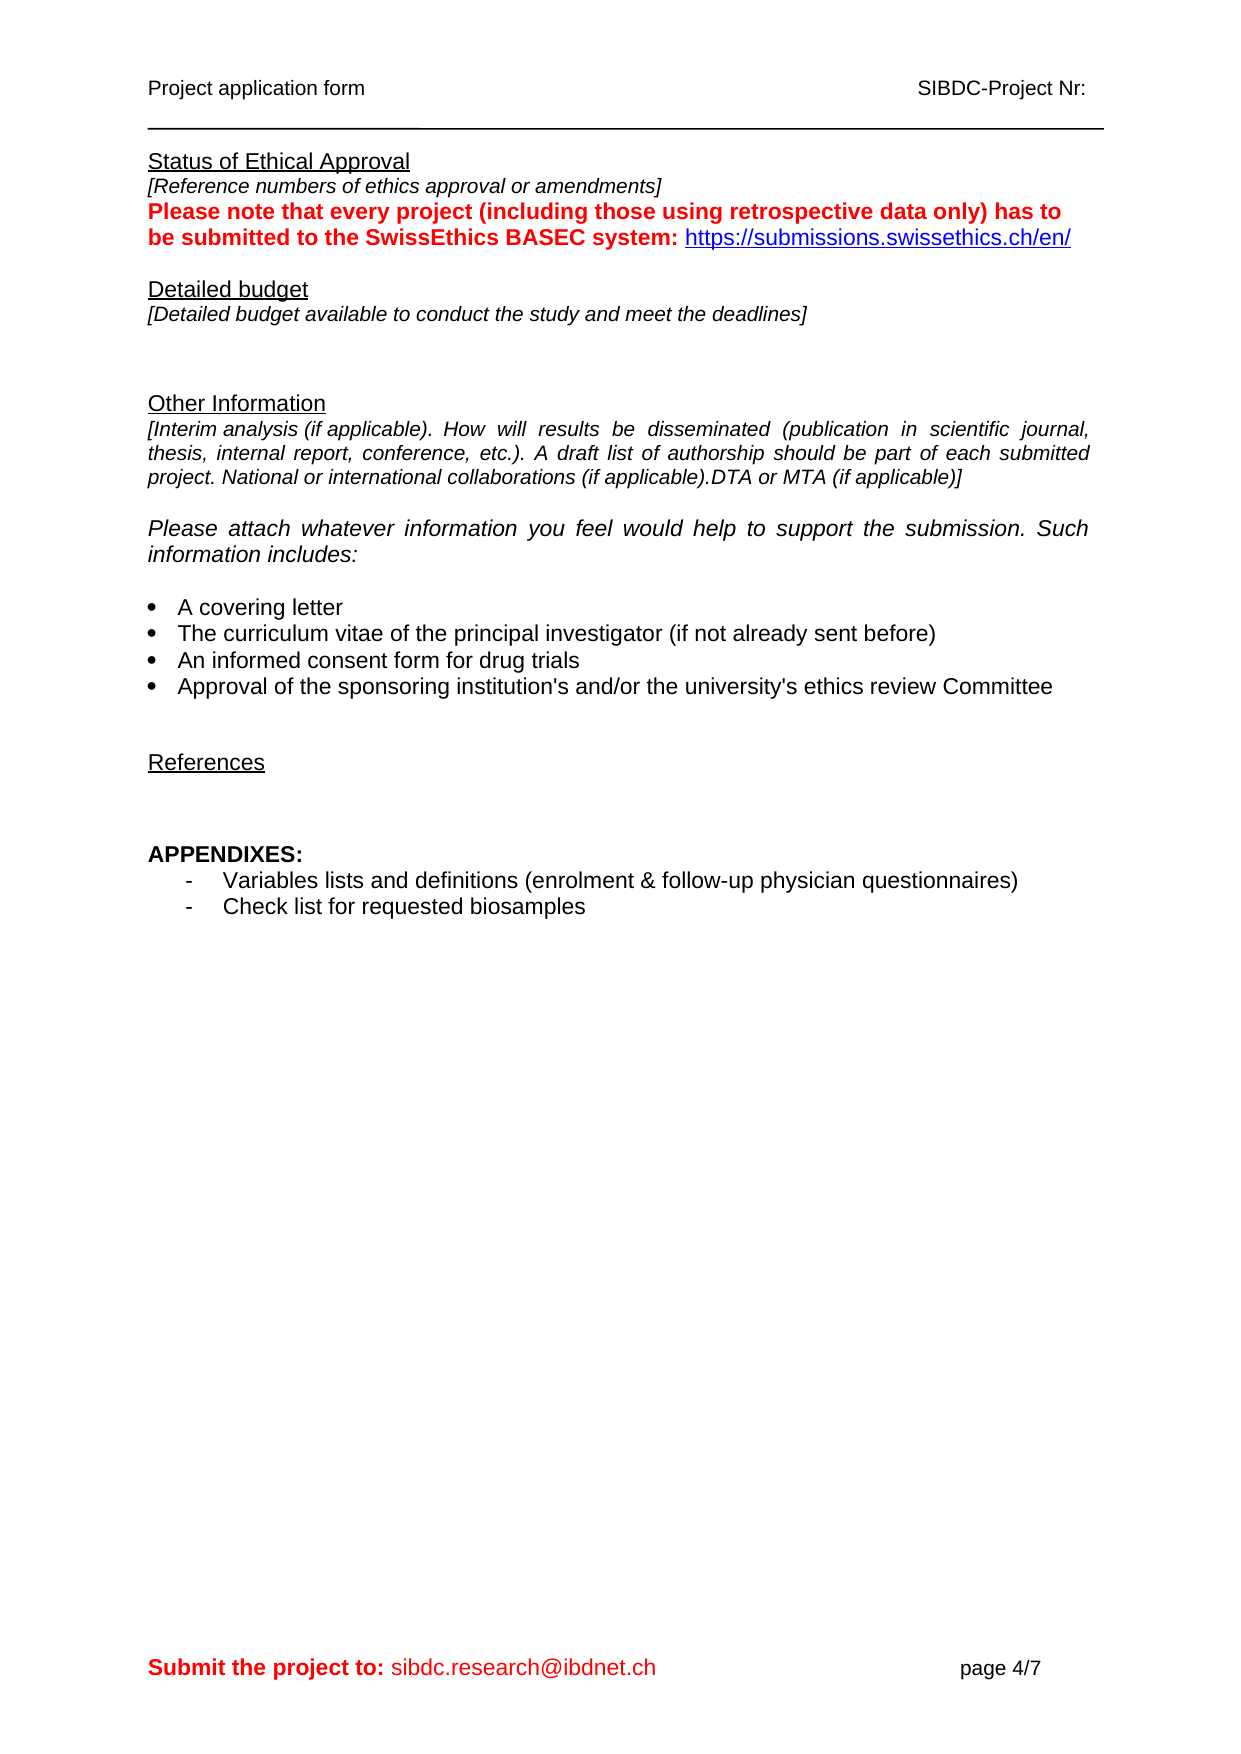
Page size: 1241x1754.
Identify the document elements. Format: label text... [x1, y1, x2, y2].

text [Detailed budget available to conduct the study and meet the deadlines] [148, 302, 1093, 326]
list Variables lists and definitions (enrolment & follow-up physician questionnaires) [185, 867, 1093, 893]
list An informed consent form for drug trials [148, 647, 1093, 673]
list Approval of the sponsoring institution's and/or the university's ethics review Committee [148, 673, 1093, 699]
list Check list for requested biosamples [185, 893, 1093, 920]
text APPENDIXES: [148, 841, 1093, 867]
list The curriculum vitae of the principal investigator (if not already sent before) [148, 620, 1093, 647]
text [Interim analysis (if applicable). How will results be disseminated (publication in scientific journal, thesis, internal report, conference, etc.). A draft list of authorship should be part of each submitted project. National or international collaborations (if applicable).DTA or MTA (if applicable)] [148, 417, 1093, 489]
text References [148, 748, 1093, 775]
text Please note that every project (including those using retrospective data only) has to be submitted to the SwissEthics BASEC system: https://submissions.swissethics.ch/en/ [148, 198, 1093, 251]
list A covering letter [148, 594, 1093, 620]
text Other Information [148, 390, 1093, 417]
text [Reference numbers of ethics approval or amendments] [148, 174, 1093, 198]
text Detailed budget [148, 276, 1093, 302]
text Please attach whatever information you feel would help to support the submission. Such information includes: [148, 515, 1093, 568]
text Status of Ethical Approval [148, 148, 1093, 174]
